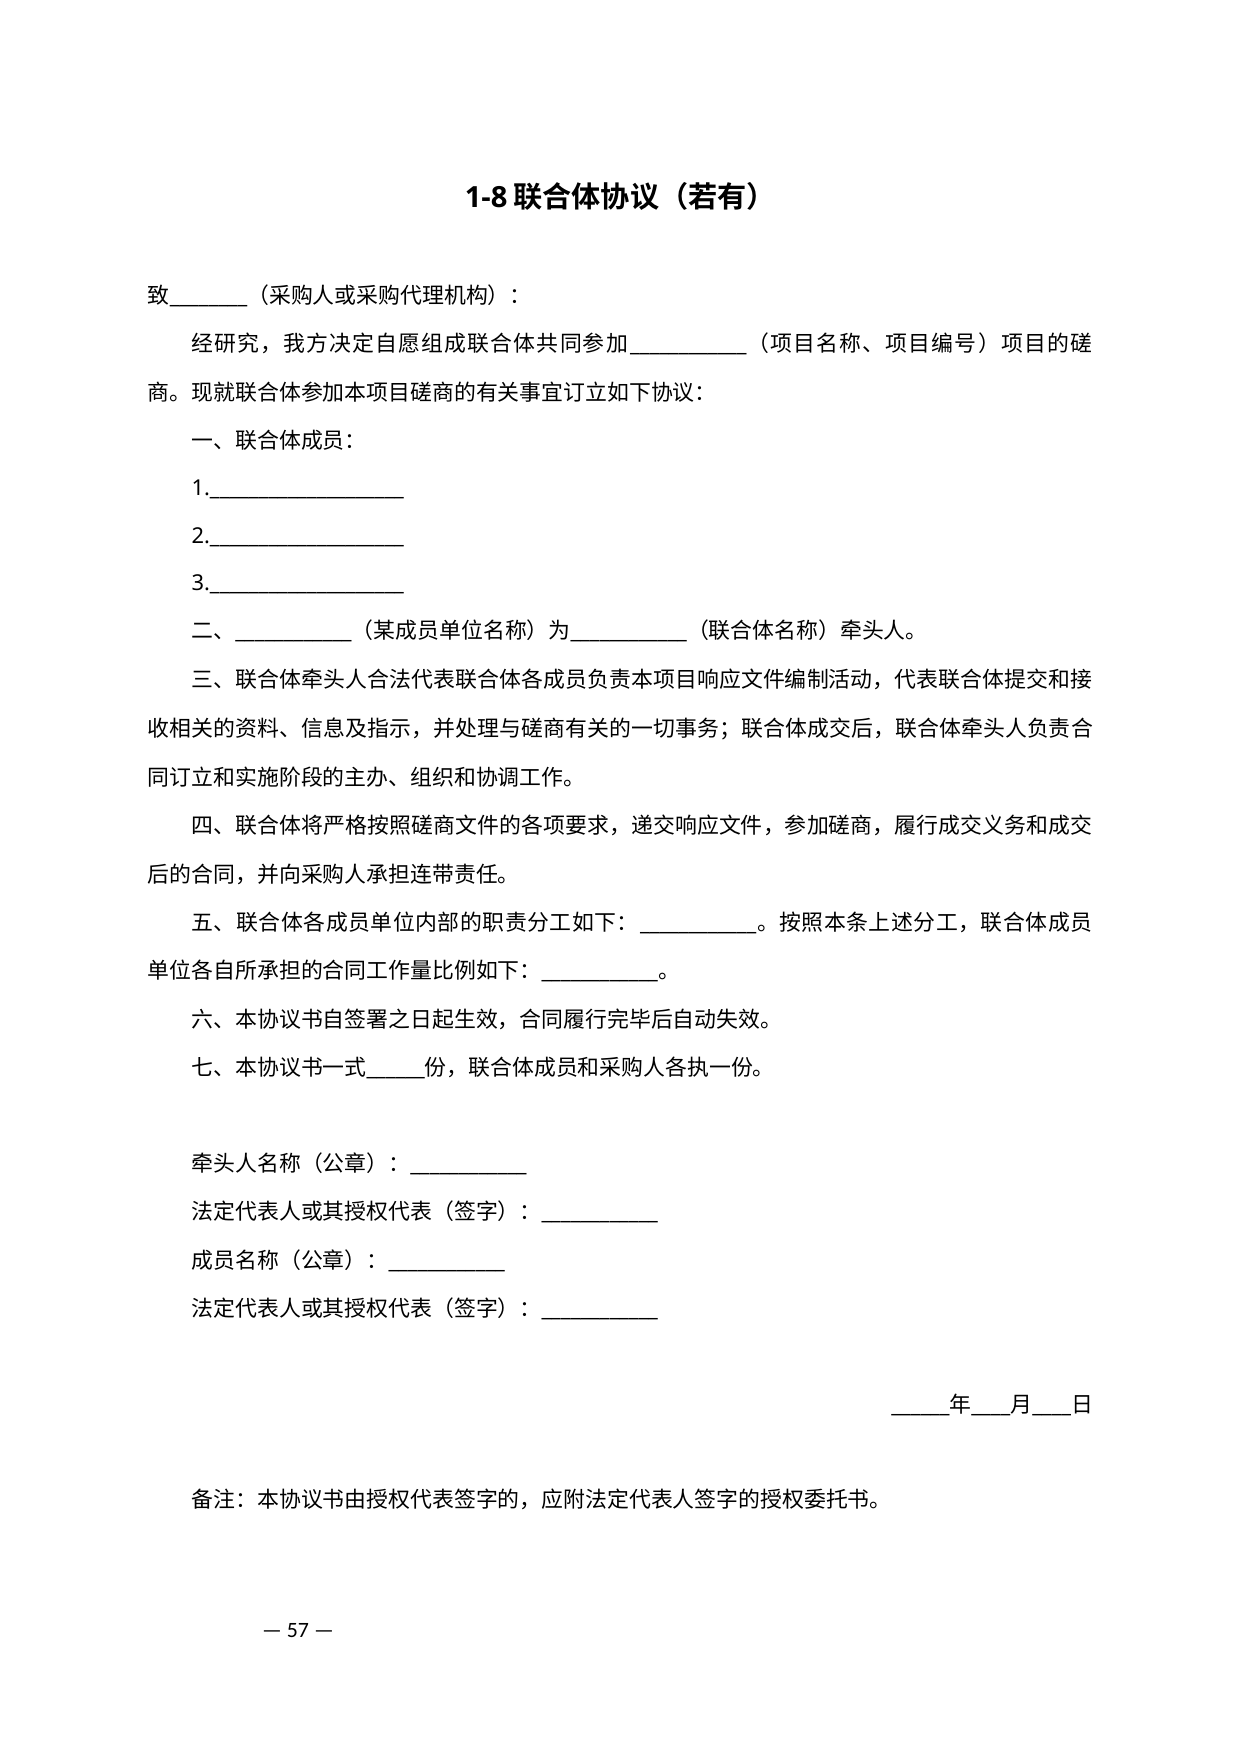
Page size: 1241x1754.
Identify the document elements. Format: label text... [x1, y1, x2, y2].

text 三、联合体牵头人合法代表联合体各成员负责本项目响应文件编制活动，代表联合体提交和接收相关的资料、信息及指示，并处理与磋商有关的一切事务；联合体成交后，联合体牵头人负责合同订立和实施阶段的主办、组织和协调工作。 [148, 662, 1093, 792]
text 1.____________________ [148, 471, 1093, 503]
text 2.____________________ [148, 518, 1093, 551]
text 1-8联合体协议（若有） [148, 162, 1093, 227]
text 致________（采购人或采购代理机构）： [148, 278, 1093, 310]
text 成员名称（公章）：____________ [148, 1242, 1093, 1275]
text 五、联合体各成员单位内部的职责分工如下：____________。按照本条上述分工，联合体成员单位各自所承担的合同工作量比例如下：____________。 [148, 904, 1093, 986]
text 备注：本协议书由授权代表签字的，应附法定代表人签字的授权委托书。 [148, 1482, 1093, 1514]
text 经研究，我方决定自愿组成联合体共同参加____________（项目名称、项目编号）项目的磋商。现就联合体参加本项目磋商的有关事宜订立如下协议： [148, 326, 1093, 407]
text 牵头人名称（公章）：____________ [148, 1146, 1093, 1178]
text ______年____月____日 [148, 1386, 1093, 1419]
text 3.____________________ [148, 566, 1093, 598]
text 法定代表人或其授权代表（签字）：____________ [148, 1194, 1093, 1226]
text 法定代表人或其授权代表（签字）：____________ [148, 1291, 1093, 1323]
text 四、联合体将严格按照磋商文件的各项要求，递交响应文件，参加磋商，履行成交义务和成交后的合同，并向采购人承担连带责任。 [148, 807, 1093, 889]
text 二、____________（某成员单位名称）为____________（联合体名称）牵头人。 [148, 613, 1093, 646]
text 七、本协议书一式______份，联合体成员和采购人各执一份。 [148, 1050, 1093, 1082]
text 一、联合体成员： [148, 423, 1093, 455]
text 六、本协议书自签署之日起生效，合同履行完毕后自动失效。 [148, 1002, 1093, 1034]
